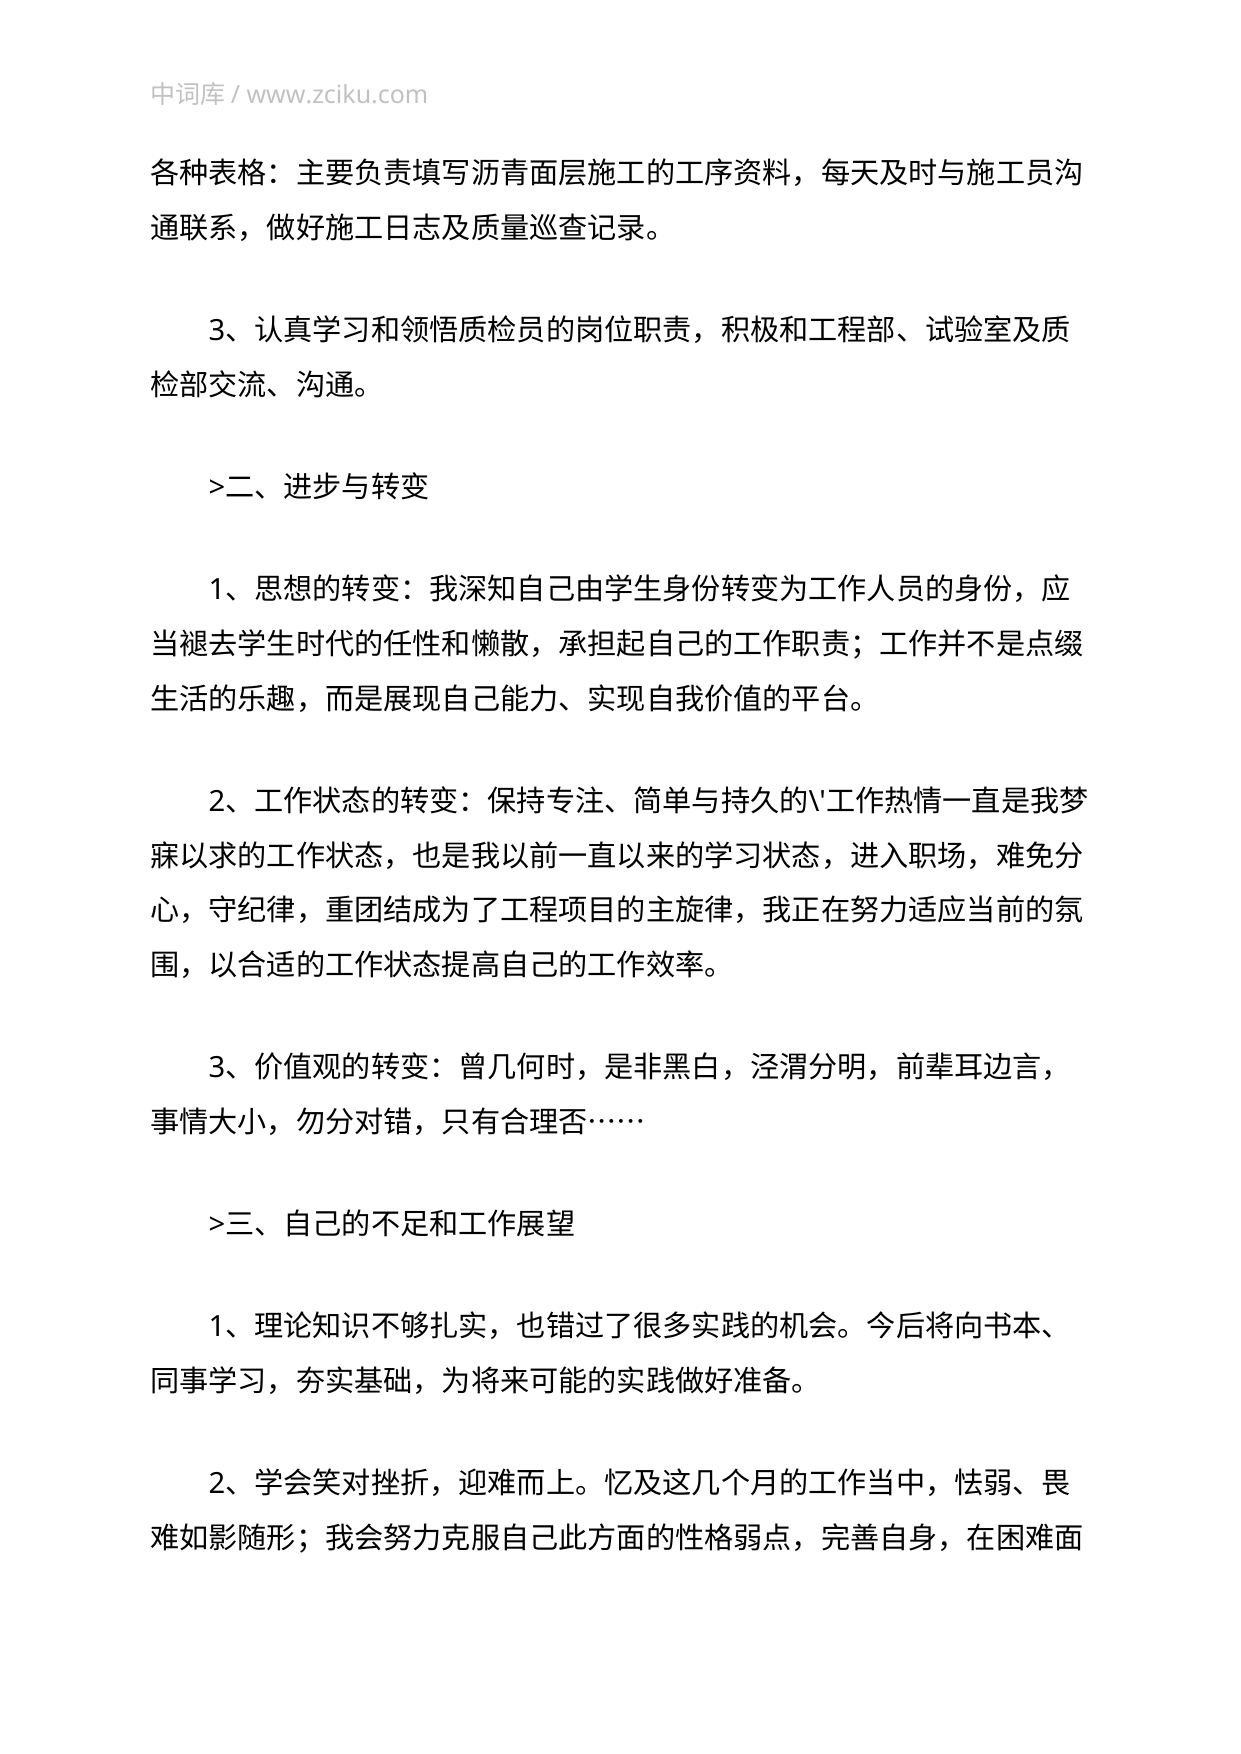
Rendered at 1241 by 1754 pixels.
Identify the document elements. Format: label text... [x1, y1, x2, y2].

text 3、价值观的转变：曾几何时，是非黑白，泾渭分明，前辈耳边言，事情大小，勿分对错，只有合理否…… [150, 1044, 1090, 1141]
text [150, 1459, 1090, 1556]
text 2、工作状态的转变：保持专注、简单与持久的\'工作热情一直是我梦寐以求的工作状态，也是我以前一直以来的学习状态，进入职场，难免分心，守纪律，重团结成为了工程项目的主旋律，我正在努力适应当前的氛围，以合适的工作状态提高自己的工作效率。 [150, 777, 1090, 984]
text 3、认真学习和领悟质检员的岗位职责，积极和工程部、试验室及质检部交流、沟通。 [150, 307, 1090, 404]
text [150, 150, 1090, 247]
text >三、自己的不足和工作展望 [150, 1200, 1090, 1243]
text >二、进步与转变 [150, 463, 1090, 506]
text 1、思想的转变：我深知自己由学生身份转变为工作人员的身份，应当褪去学生时代的任性和懒散，承担起自己的工作职责；工作并不是点缀生活的乐趣，而是展现自己能力、实现自我价值的平台。 [150, 565, 1090, 718]
text 1、理论知识不够扎实，也错过了很多实践的机会。今后将向书本、同事学习，夯实基础，为将来可能的实践做好准备。 [150, 1302, 1090, 1400]
